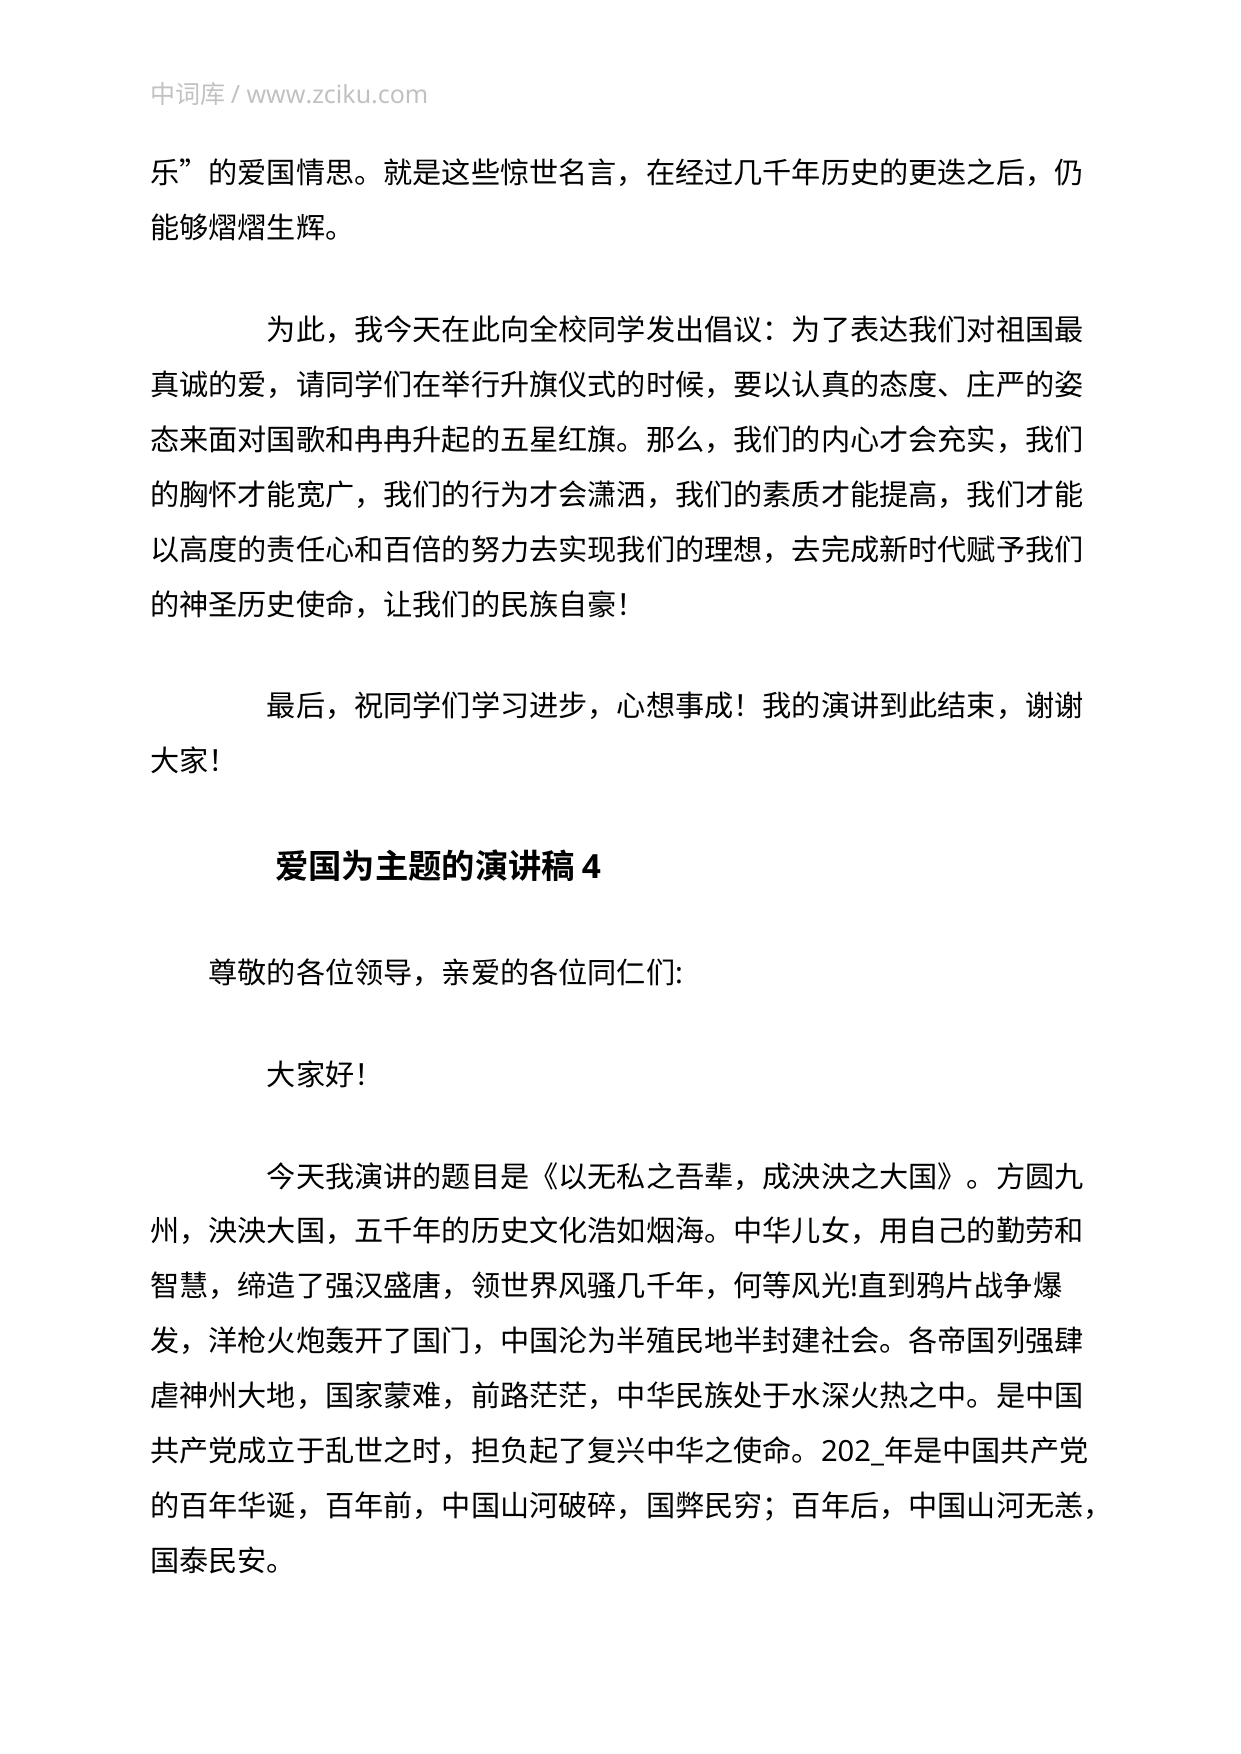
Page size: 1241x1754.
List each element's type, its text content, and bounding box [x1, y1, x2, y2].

text 最后，祝同学们学习进步，心想事成！我的演讲到此结束，谢谢大家！ [150, 683, 1090, 780]
text 为此，我今天在此向全校同学发出倡议：为了表达我们对祖国最真诚的爱，请同学们在举行升旗仪式的时候，要以认真的态度、庄严的姿态来面对国歌和冉冉升起的五星红旗。那么，我们的内心才会充实，我们的胸怀才能宽广，我们的行为才会潇洒，我们的素质才能提高，我们才能以高度的责任心和百倍的努力去实现我们的理想，去完成新时代赋予我们的神圣历史使命，让我们的民族自豪！ [150, 307, 1090, 623]
text 大家好！ [150, 1051, 1090, 1094]
text 今天我演讲的题目是《以无私之吾辈，成泱泱之大国》。方圆九州，泱泱大国，五千年的历史文化浩如烟海。中华儿女，用自己的勤劳和智慧，缔造了强汉盛唐，领世界风骚几千年，何等风光!直到鸦片战争爆发，洋枪火炮轰开了国门，中国沦为半殖民地半封建社会。各帝国列强肆虐神州大地，国家蒙难，前路茫茫，中华民族处于水深火热之中。是中国共产党成立于乱世之时，担负起了复兴中华之使命。202_年是中国共产党的百年华诞，百年前，中国山河破碎，国弊民穷；百年后，中国山河无恙，国泰民安。 [150, 1153, 1090, 1580]
text 爱国为主题的演讲稿4 [150, 839, 1090, 888]
text 尊敬的各位领导，亲爱的各位同仁们: [150, 949, 1090, 992]
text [150, 150, 1090, 247]
